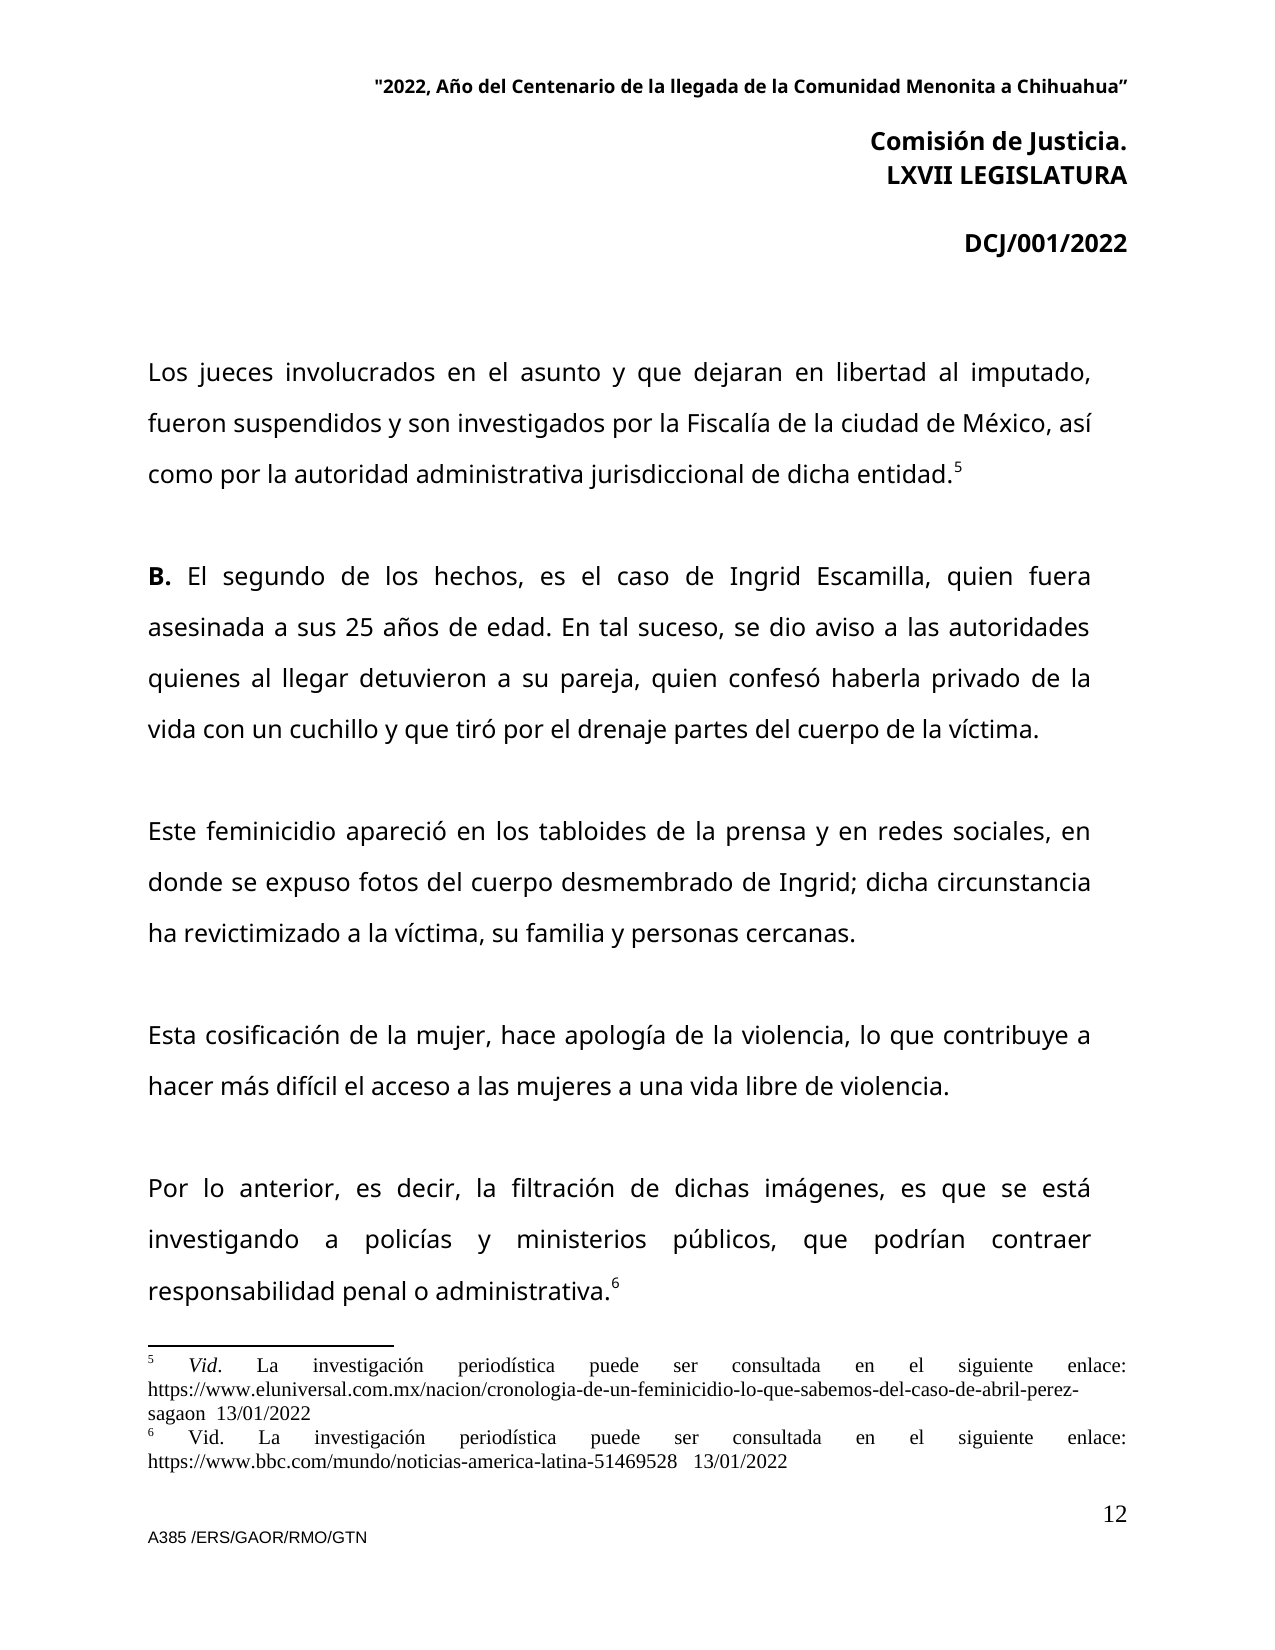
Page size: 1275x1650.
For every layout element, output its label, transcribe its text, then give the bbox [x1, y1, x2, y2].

text Este feminicidio apareció en los tabloides de la prensa y en redes sociales, en donde se expuso fotos del cuerpo desmembrado de Ingrid; dicha circunstancia ha revictimizado a la víctima, su familia y personas cercanas. [148, 814, 1092, 950]
text B. El segundo de los hechos, es el caso de Ingrid Escamilla, quien fuera asesinada a sus 25 años de edad. En tal suceso, se dio aviso a las autoridades quienes al llegar detuvieron a su pareja, quien confesó haberla privado de la vida con un cuchillo y que tiró por el drenaje partes del cuerpo de la víctima. [148, 558, 1092, 746]
text Los jueces involucrados en el asunto y que dejaran en libertad al imputado, fueron suspendidos y son investigados por la Fiscalía de la ciudad de México, así como por la autoridad administrativa jurisdiccional de dicha entidad. [148, 354, 1092, 491]
text Esta cosificación de la mujer, hace apología de la violencia, lo que contribuye a hacer más difícil el acceso a las mujeres a una vida libre de violencia. [148, 1018, 1092, 1103]
text Por lo anterior, es decir, la filtración de dichas imágenes, es que se está investigando a policías y ministerios públicos, que podrían contraer responsabilidad penal o administrativa. [148, 1171, 1092, 1307]
